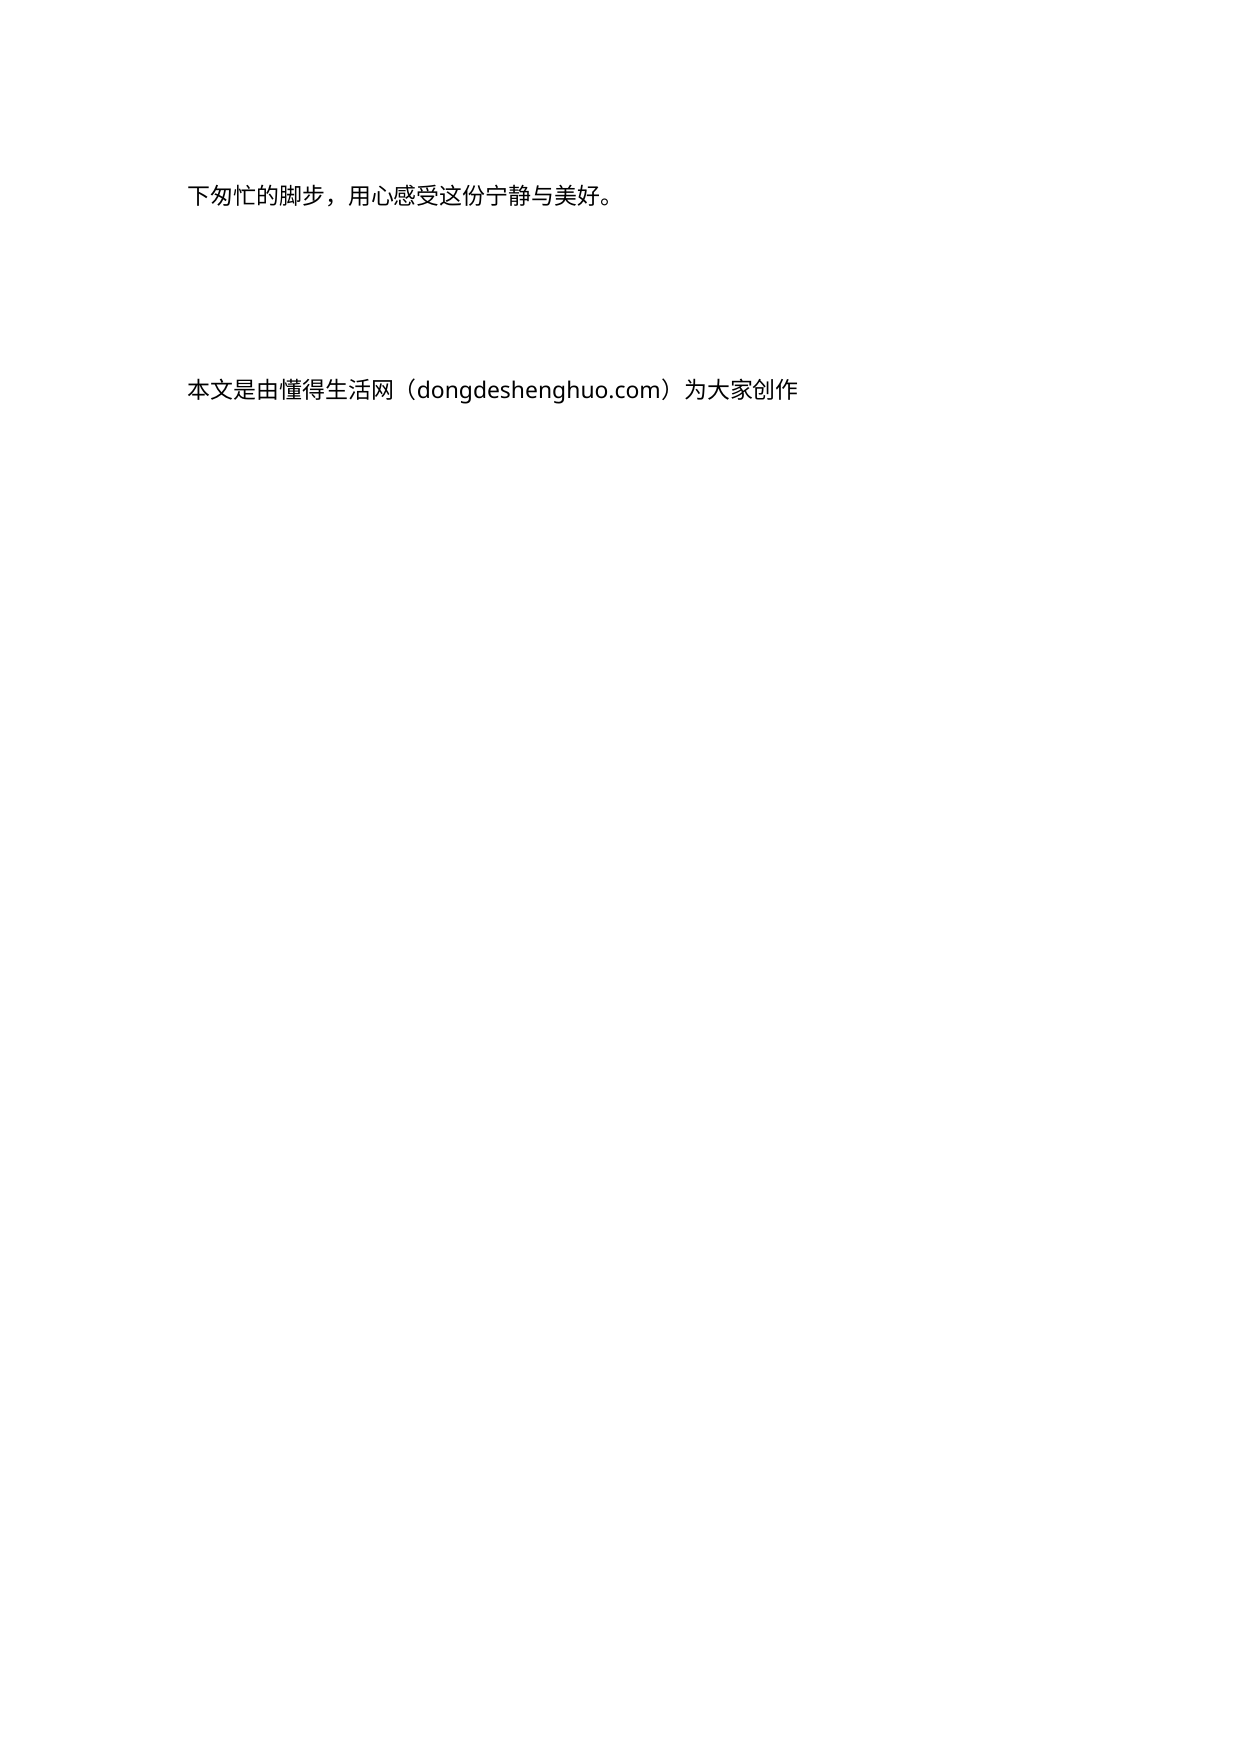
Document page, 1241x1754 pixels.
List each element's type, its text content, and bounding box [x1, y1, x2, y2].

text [187, 162, 1053, 227]
text 本文是由懂得生活网（dongdeshenghuo.com）为大家创作 [187, 356, 1053, 421]
